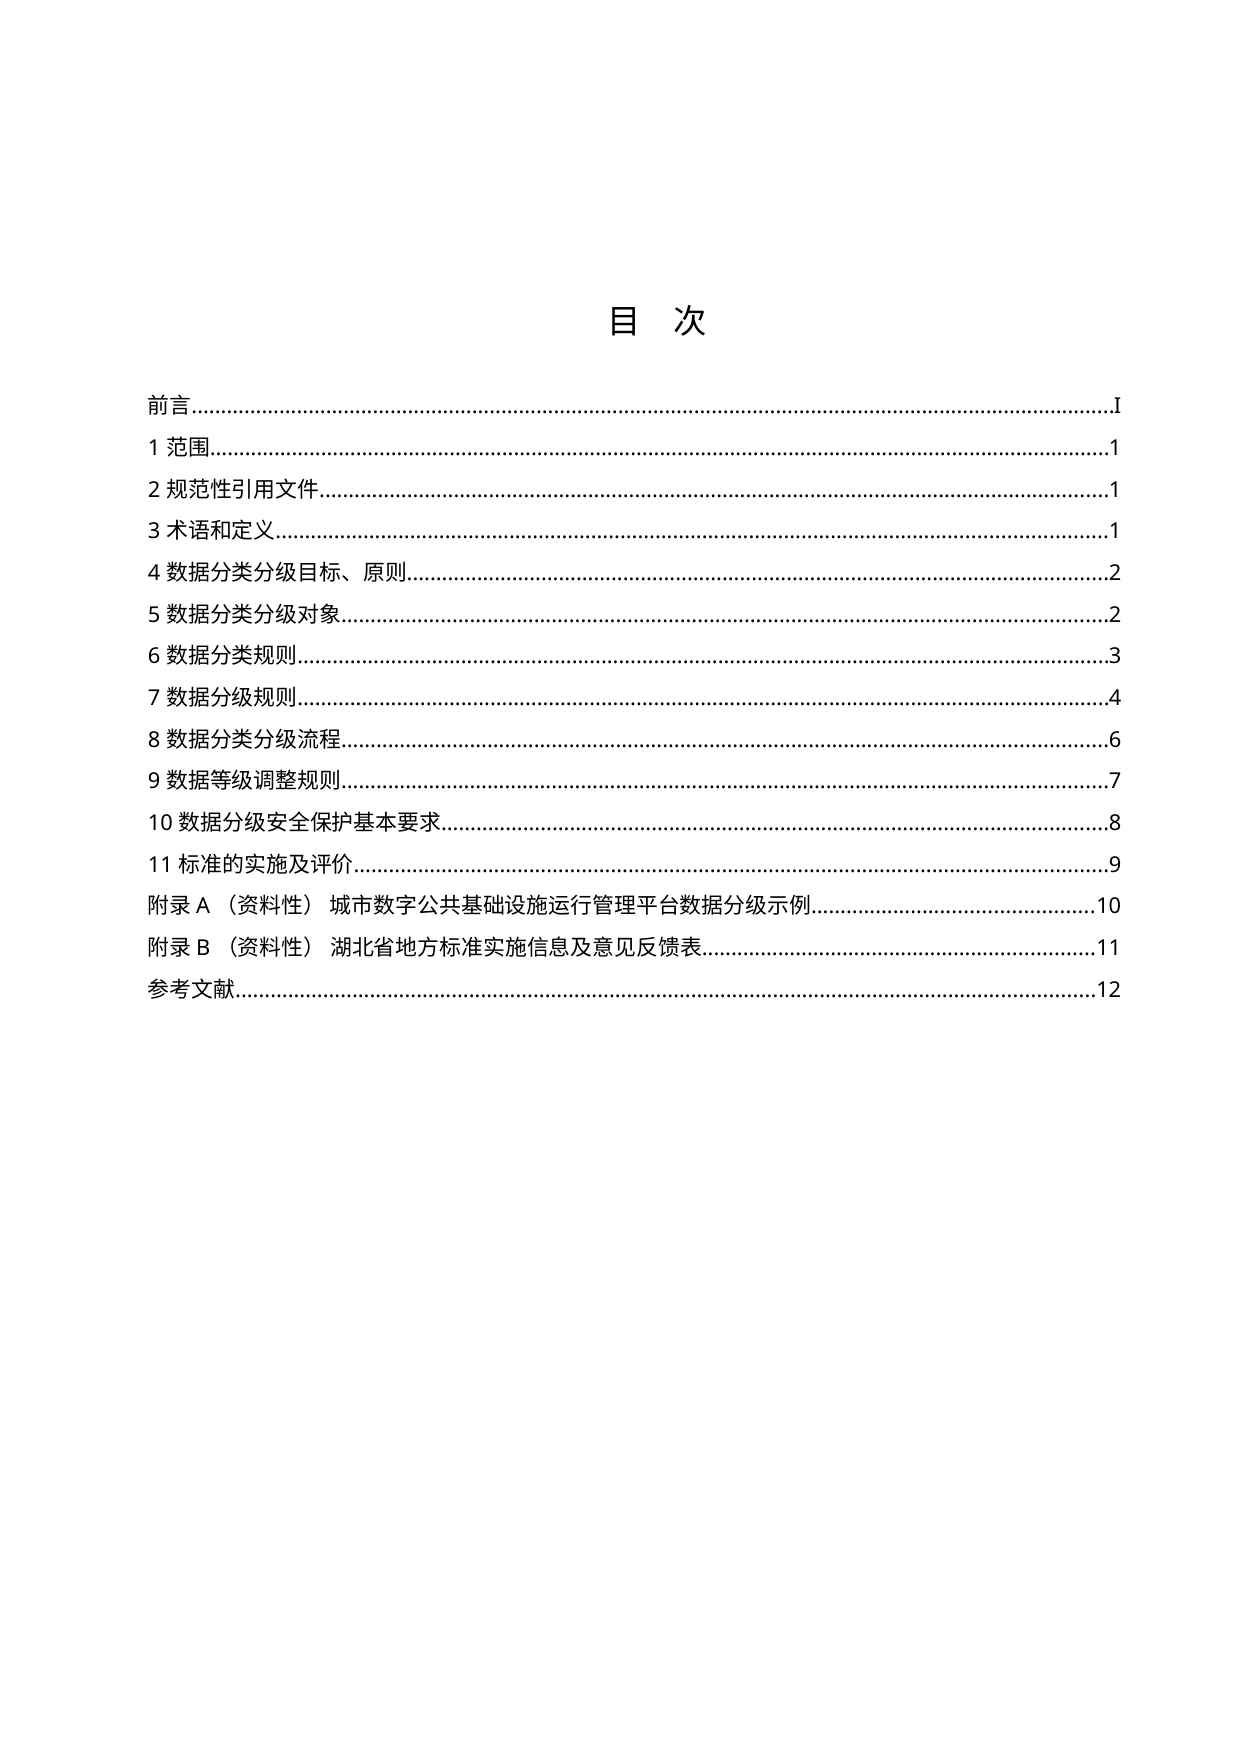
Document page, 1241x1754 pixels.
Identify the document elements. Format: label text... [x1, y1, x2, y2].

text 8 数据分类分级流程 6 [148, 714, 1122, 755]
text 5 数据分类分级对象 2 [148, 589, 1122, 630]
text 2 规范性引用文件 1 [148, 464, 1122, 505]
text 目次 [148, 294, 1122, 343]
text 参考文献 12 [148, 964, 1122, 1005]
text 前言 I [148, 380, 1122, 422]
text 附录B （资料性） 湖北省地方标准实施信息及意见反馈表 11 [148, 922, 1122, 964]
text 1 范围 1 [148, 422, 1122, 464]
text 9 数据等级调整规则 7 [148, 755, 1122, 797]
text 7 数据分级规则 4 [148, 672, 1122, 714]
text 10 数据分级安全保护基本要求 8 [148, 797, 1122, 839]
text 附录A （资料性） 城市数字公共基础设施运行管理平台数据分级示例 10 [148, 880, 1122, 922]
text 3 术语和定义 1 [148, 505, 1122, 547]
text 6 数据分类规则 3 [148, 630, 1122, 672]
text 4 数据分类分级目标、原则 2 [148, 547, 1122, 589]
text 11 标准的实施及评价 9 [148, 839, 1122, 880]
